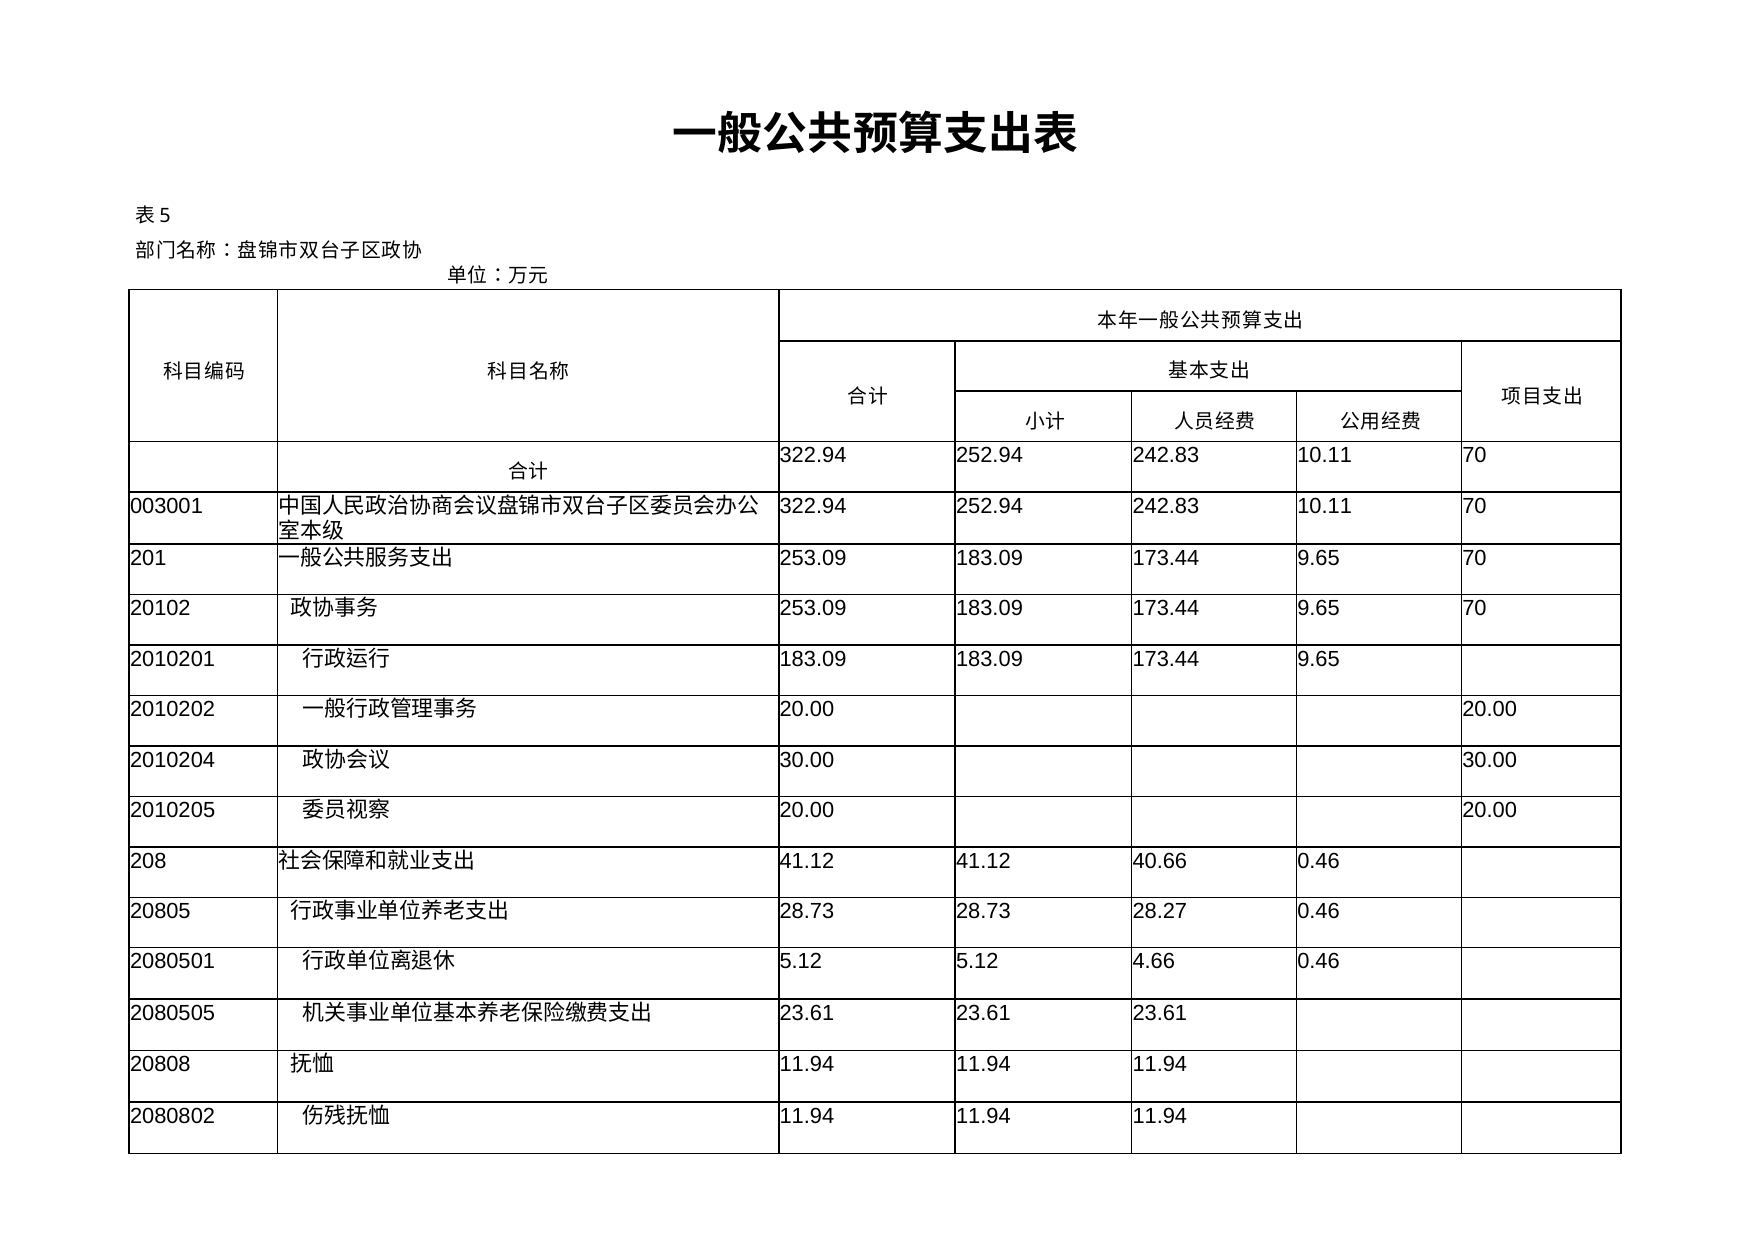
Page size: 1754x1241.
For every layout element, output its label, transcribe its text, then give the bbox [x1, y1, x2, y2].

table_cell 0.46 [1297, 848, 1461, 896]
table_cell [1462, 1103, 1620, 1153]
table_cell 173.44 [1132, 646, 1296, 694]
table_cell 70 [1462, 442, 1620, 491]
table_cell 2080501 [130, 948, 277, 998]
table_cell [1297, 1103, 1461, 1153]
text 部门名称：盘锦市双台子区政协 单位：万元 [135, 236, 1623, 288]
table_cell 政协事务 [278, 595, 778, 644]
table_cell [1462, 848, 1620, 896]
table_cell 小计 [956, 392, 1131, 441]
table_cell [1462, 948, 1620, 998]
table_cell 0.46 [1297, 898, 1461, 947]
table_cell 173.44 [1132, 545, 1296, 594]
table_cell 183.09 [956, 545, 1131, 594]
table_cell [1297, 797, 1461, 846]
table_cell [956, 696, 1131, 745]
table_cell 行政单位离退休 [278, 948, 778, 998]
table_cell 322.94 [780, 442, 954, 491]
table_cell [1297, 1051, 1461, 1101]
table_cell 合计 [278, 442, 778, 491]
table_cell [1132, 797, 1296, 846]
table_cell 11.94 [1132, 1051, 1296, 1101]
table_cell 10.11 [1297, 442, 1461, 491]
table_cell 9.65 [1297, 595, 1461, 644]
table_cell 11.94 [780, 1051, 954, 1101]
table_cell [1297, 747, 1461, 796]
table_cell 20.00 [1462, 696, 1620, 745]
table_cell 11.94 [1132, 1103, 1296, 1153]
table_cell 173.44 [1132, 595, 1296, 644]
table_cell 252.94 [956, 493, 1131, 543]
table_cell 中国人民政治协商会议盘锦市双台子区委员会办公室本级 [278, 493, 778, 543]
table_cell 一般公共服务支出 [278, 545, 778, 594]
table_cell 项目支出 [1462, 342, 1620, 441]
table_cell 70 [1462, 493, 1620, 543]
table_cell 20.00 [780, 696, 954, 745]
table_cell 201 [130, 545, 277, 594]
table_cell [1297, 696, 1461, 745]
table_cell 10.11 [1297, 493, 1461, 543]
table_cell 183.09 [956, 595, 1131, 644]
table_cell [1462, 898, 1620, 947]
table_cell 11.94 [956, 1103, 1131, 1153]
table_cell 70 [1462, 545, 1620, 594]
table_cell 28.73 [956, 898, 1131, 947]
table_cell 23.61 [956, 1000, 1131, 1050]
table_cell [1462, 1051, 1620, 1101]
table_cell 行政事业单位养老支出 [278, 898, 778, 947]
table_cell 9.65 [1297, 545, 1461, 594]
table_cell 20808 [130, 1051, 277, 1101]
table_cell 伤残抚恤 [278, 1103, 778, 1153]
table_cell [956, 747, 1131, 796]
table_cell 2010204 [130, 747, 277, 796]
table_cell 2080505 [130, 1000, 277, 1050]
table_cell 基本支出 [956, 342, 1461, 390]
table_cell 2080802 [130, 1103, 277, 1153]
table_header 科目编码 [130, 290, 277, 441]
table_cell 9.65 [1297, 646, 1461, 694]
table_cell 41.12 [956, 848, 1131, 896]
table_cell [1462, 646, 1620, 694]
table_cell 322.94 [780, 493, 954, 543]
table_header 本年一般公共预算支出 [780, 290, 1620, 340]
table_cell 11.94 [780, 1103, 954, 1153]
table_cell [1132, 696, 1296, 745]
table_cell 人员经费 [1132, 392, 1296, 441]
table_cell 28.73 [780, 898, 954, 947]
table_cell 253.09 [780, 545, 954, 594]
table_cell 003001 [130, 493, 277, 543]
table_cell 20805 [130, 898, 277, 947]
table_cell 11.94 [956, 1051, 1131, 1101]
table_cell 41.12 [780, 848, 954, 896]
table_header 科目名称 [278, 290, 778, 441]
table_cell 2010205 [130, 797, 277, 846]
table_cell [130, 442, 277, 491]
table_cell 183.09 [780, 646, 954, 694]
table_cell 公用经费 [1297, 392, 1461, 441]
table_cell 20.00 [1462, 797, 1620, 846]
table_cell 23.61 [1132, 1000, 1296, 1050]
table_cell 合计 [780, 342, 954, 441]
table_cell 机关事业单位基本养老保险缴费支出 [278, 1000, 778, 1050]
table_cell 23.61 [780, 1000, 954, 1050]
table_cell 208 [130, 848, 277, 896]
table_cell 183.09 [956, 646, 1131, 694]
table_cell 0.46 [1297, 948, 1461, 998]
table_cell [1297, 1000, 1461, 1050]
table_cell 70 [1462, 595, 1620, 644]
table_cell 242.83 [1132, 493, 1296, 543]
table_cell 社会保障和就业支出 [278, 848, 778, 896]
table_cell 4.66 [1132, 948, 1296, 998]
table_cell 5.12 [780, 948, 954, 998]
text 表5 [135, 202, 1623, 228]
table_cell 30.00 [780, 747, 954, 796]
table_cell 40.66 [1132, 848, 1296, 896]
table_cell 行政运行 [278, 646, 778, 694]
table_cell 20102 [130, 595, 277, 644]
text 一般公共预算支出表 [672, 104, 1623, 161]
table_cell 242.83 [1132, 442, 1296, 491]
table_cell 28.27 [1132, 898, 1296, 947]
table_cell 5.12 [956, 948, 1131, 998]
table_cell [956, 797, 1131, 846]
table_cell 252.94 [956, 442, 1131, 491]
table_cell 2010201 [130, 646, 277, 694]
table_cell 委员视察 [278, 797, 778, 846]
table_cell 一般行政管理事务 [278, 696, 778, 745]
table_cell 253.09 [780, 595, 954, 644]
table_cell 2010202 [130, 696, 277, 745]
table_cell [1462, 1000, 1620, 1050]
table_cell [1132, 747, 1296, 796]
table_cell 30.00 [1462, 747, 1620, 796]
table_cell 政协会议 [278, 747, 778, 796]
table_cell 20.00 [780, 797, 954, 846]
table_cell 抚恤 [278, 1051, 778, 1101]
